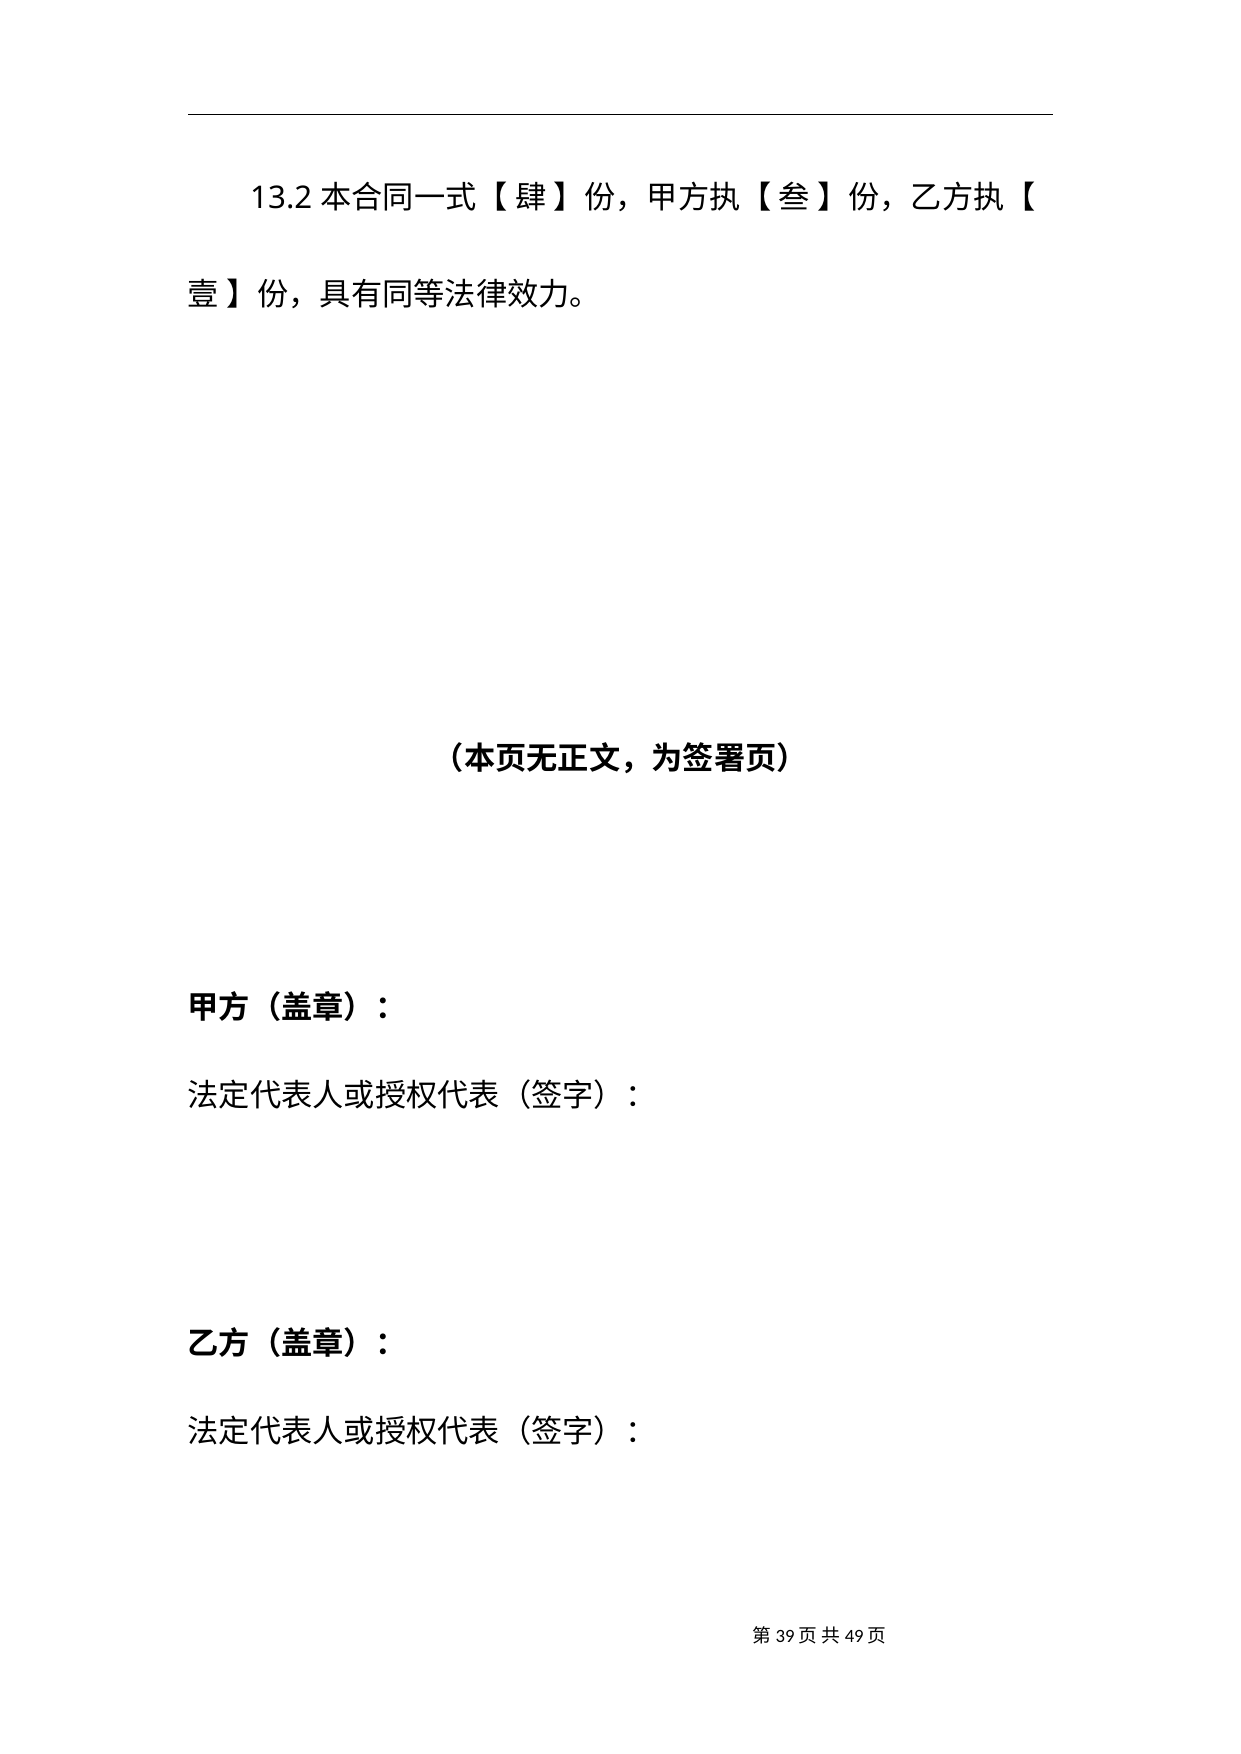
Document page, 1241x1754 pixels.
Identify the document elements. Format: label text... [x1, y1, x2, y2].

text 法定代表人或授权代表（签字）： [187, 1396, 1053, 1461]
text 法定代表人或授权代表（签字）： [187, 1060, 1053, 1125]
text 乙方（盖章）： [187, 1309, 1053, 1374]
text 13.2 本合同一式【 肆 】份，甲方执【 叁 】份，乙方执【 壹 】份，具有同等法律效力。 [187, 162, 1053, 324]
text （本页无正文，为签署页） [187, 723, 1053, 788]
text 甲方（盖章）： [187, 972, 1053, 1037]
